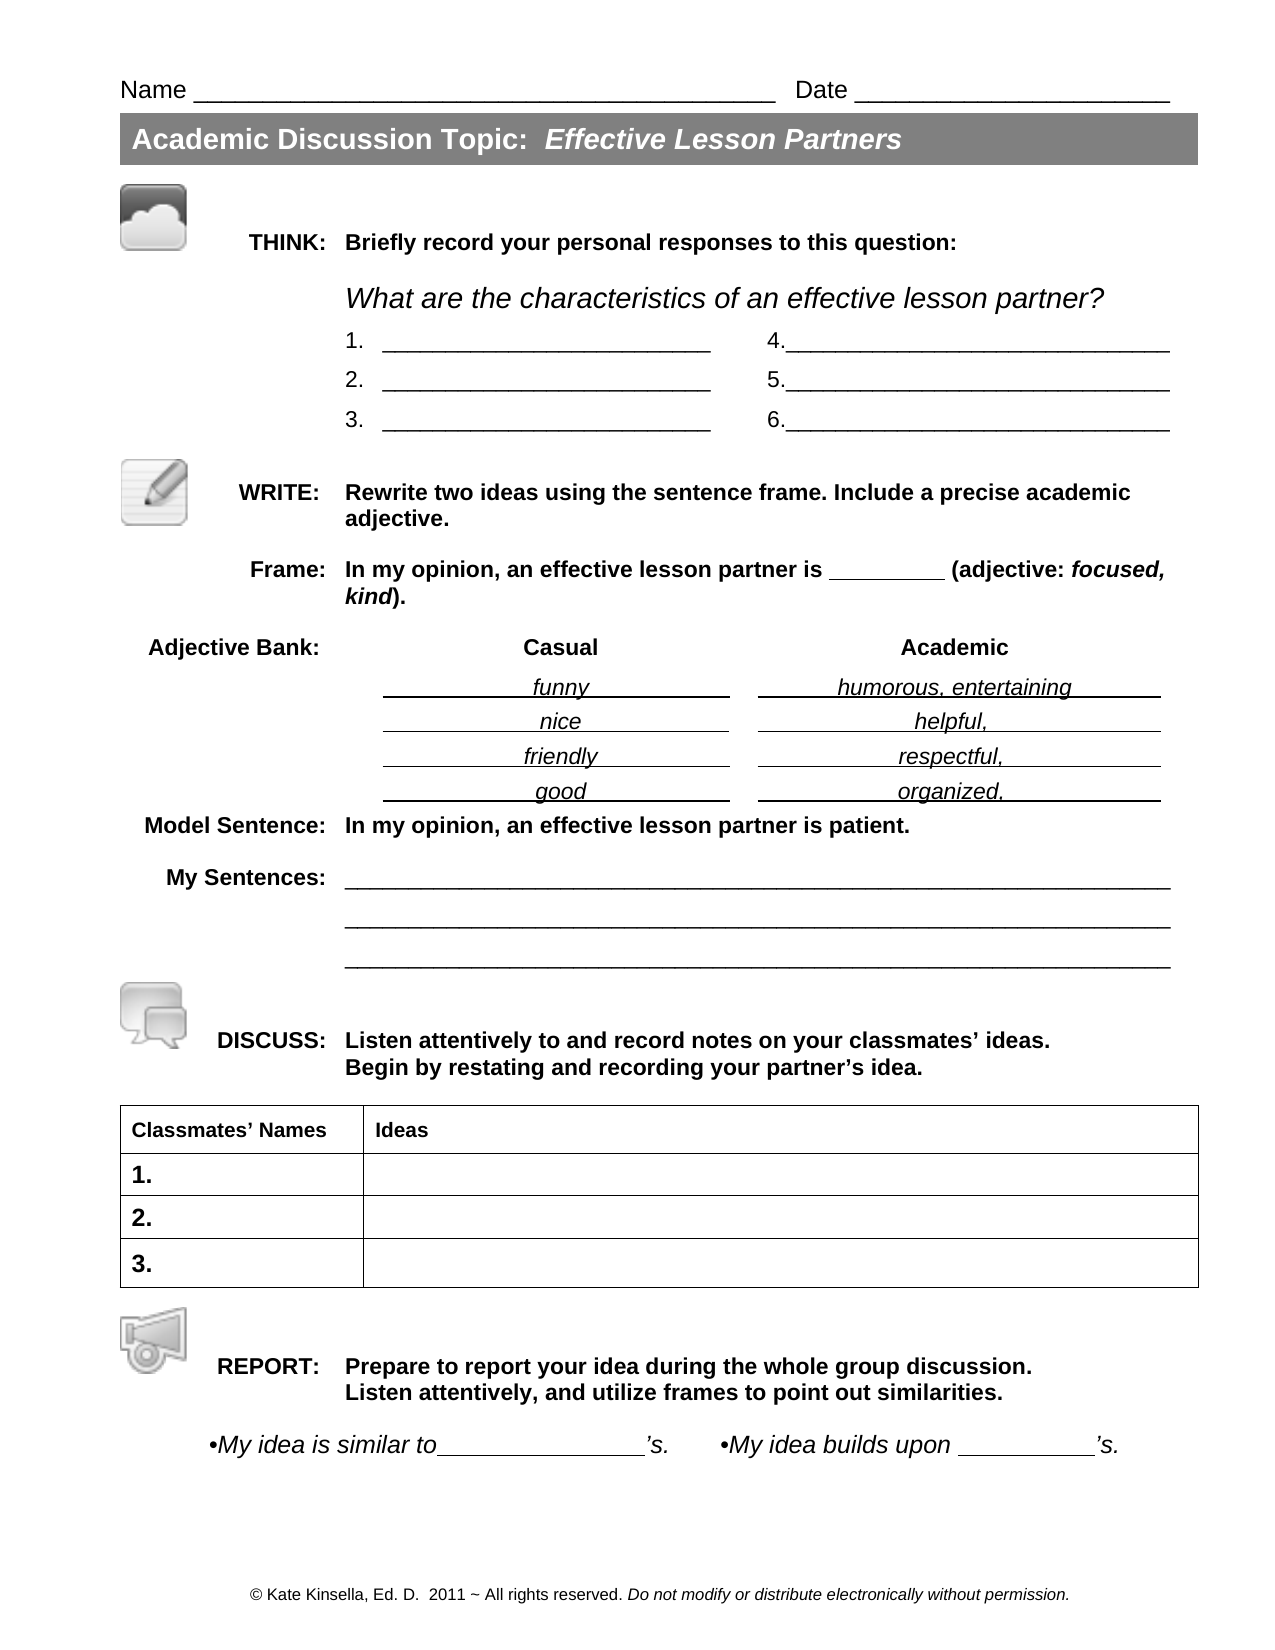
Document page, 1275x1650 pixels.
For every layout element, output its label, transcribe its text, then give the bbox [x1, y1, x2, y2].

text What are the characteristics of an effective lesson partner? [345, 281, 1200, 314]
text friendly respectful, [195, 743, 1200, 769]
table_cell [364, 1196, 1198, 1238]
text funny humorous, entertaining [195, 674, 1200, 700]
text nice helpful, [195, 708, 1200, 735]
table_header Classmates’ Names [121, 1106, 363, 1153]
table_cell [364, 1154, 1198, 1195]
text Model Sentence: In my opinion, an effective lesson partner is patient. [120, 812, 1200, 839]
text 2. 5. [345, 366, 1200, 393]
text 3. 6. [345, 406, 1200, 432]
table_cell [364, 1239, 1198, 1287]
text REPORT: Prepare to report your idea during the whole group discussion. Listen attentively, and utilize frames to point out similarities. [120, 1307, 1200, 1405]
table_cell 3. [121, 1239, 363, 1287]
text Frame: In my opinion, an effective lesson partner is (adjective: focused, kind). [120, 556, 1200, 609]
text THINK: Briefly record your personal responses to this question: [120, 184, 1200, 256]
text WRITE: Rewrite two ideas using the sentence frame. Include a precise academic adjective. [120, 479, 1200, 531]
text DISCUSS: Listen attentively to and record notes on your classmates’ ideas. Begin by restating and recording your partner’s idea. [120, 982, 1200, 1080]
table_header Ideas [364, 1106, 1198, 1153]
table_cell 2. [121, 1196, 363, 1238]
text 1. 4. [345, 327, 1200, 353]
text good organized, [195, 778, 1200, 804]
table_cell 1. [121, 1154, 363, 1195]
text My Sentences: [120, 864, 1200, 890]
table_header Academic Discussion Topic: Effective Lesson Partners [120, 113, 1198, 165]
text •My idea is similar to ’s. •My idea builds upon ’s. [120, 1430, 1200, 1459]
text Adjective Bank: Casual Academic [120, 634, 1200, 661]
